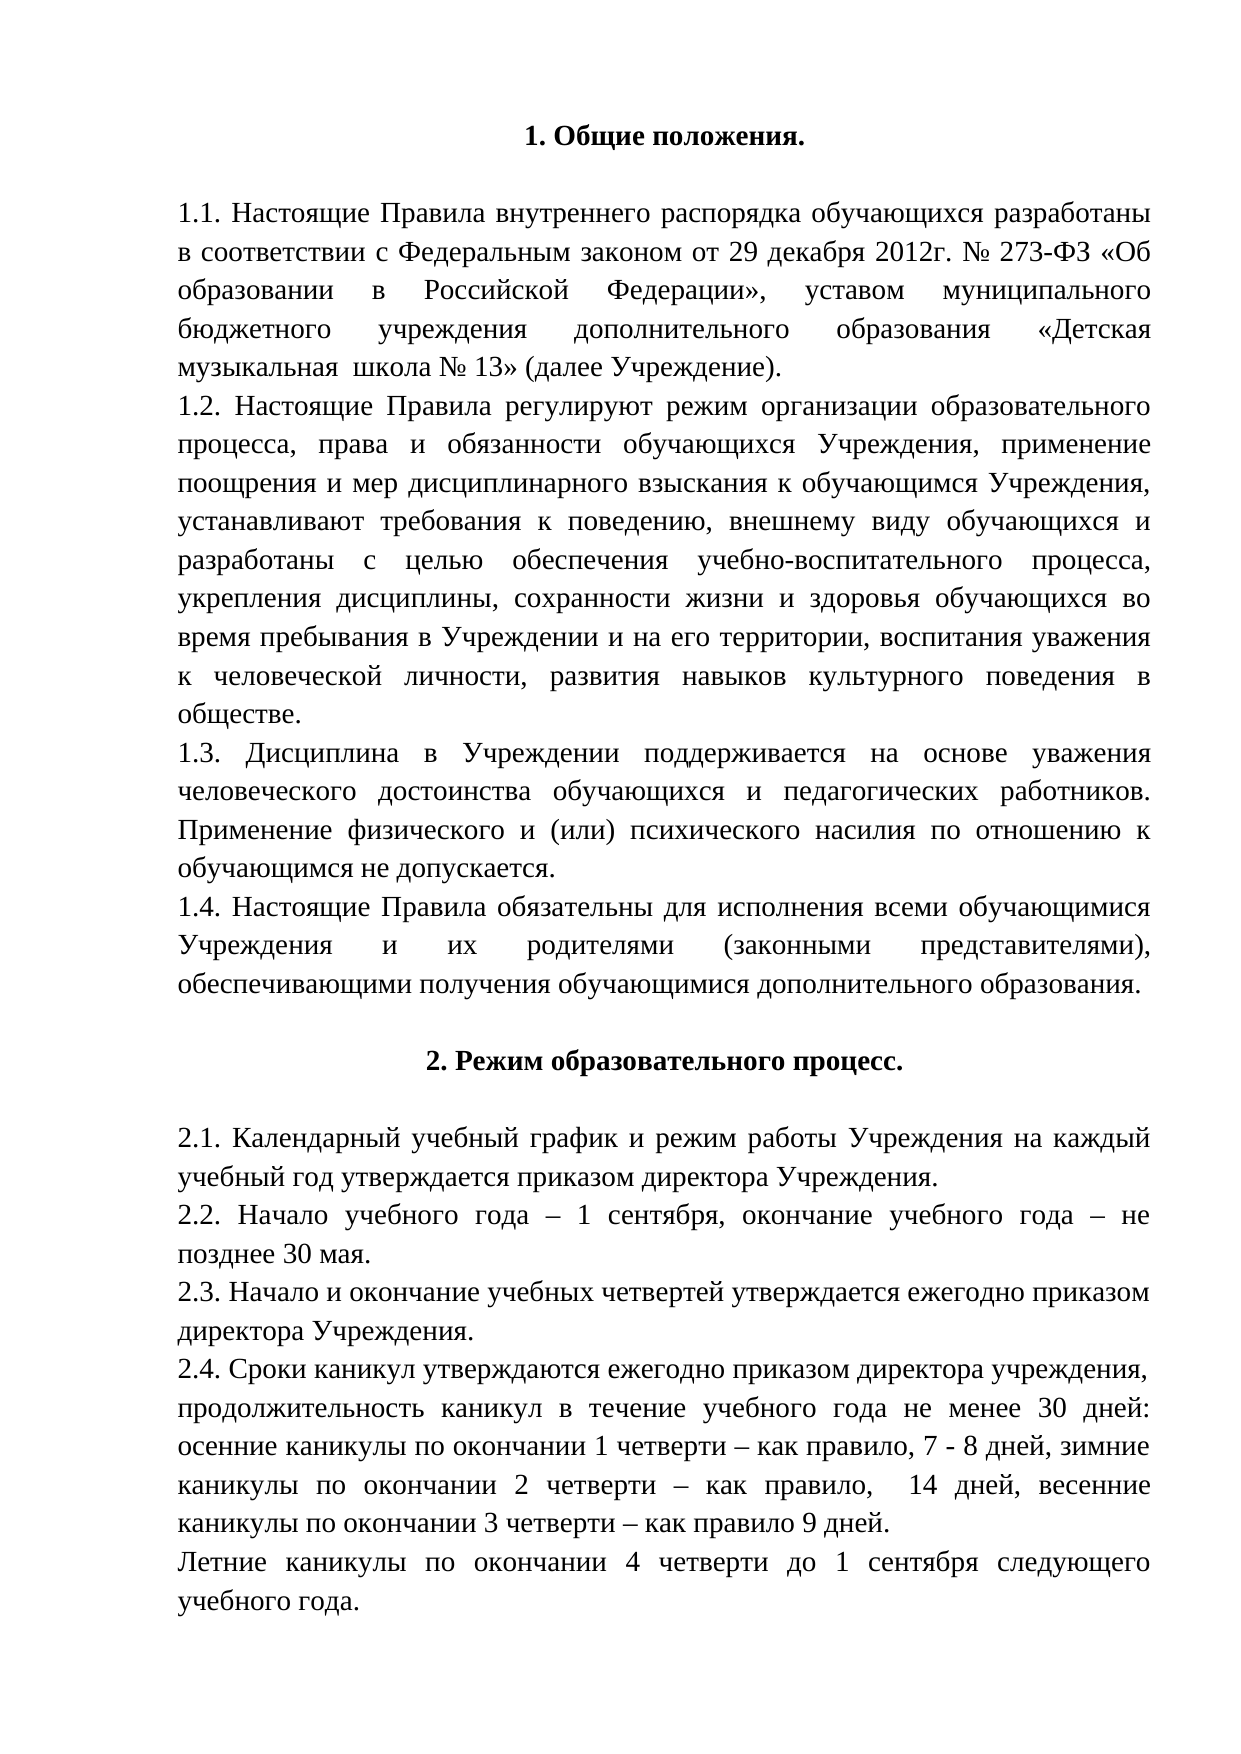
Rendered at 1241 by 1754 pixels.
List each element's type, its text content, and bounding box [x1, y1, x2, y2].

text 2. Режим образовательного процесс. [177, 1043, 1152, 1077]
text Летние каникулы по окончании 4 четверти до 1 сентября следующего учебного года. [177, 1544, 1152, 1616]
text 1.3. Дисциплина в Учреждении поддерживается на основе уважения человеческого достоинства обучающихся и педагогических работников. Применение физического и (или) психического насилия по отношению к обучающимся не допускается. [177, 735, 1152, 884]
text продолжительность каникул в течение учебного года не менее 30 дней: осенние каникулы по окончании 1 четверти – как правило, 7 - 8 дней, зимние каникулы по окончании 2 четверти – как правило, 14 дней, весенние каникулы по окончании 3 четверти – как правило 9 дней. [177, 1390, 1152, 1539]
text 1.4. Настоящие Правила обязательны для исполнения всеми обучающимися Учреждения и их родителями (законными представителями), обеспечивающими получения обучающимися дополнительного образования. [177, 889, 1152, 999]
text 1.2. Настоящие Правила регулируют режим организации образовательного процесса, права и обязанности обучающихся Учреждения, применение поощрения и мер дисциплинарного взыскания к обучающимся Учреждения, устанавливают требования к поведению, внешнему виду обучающихся и разработаны с целью обеспечения учебно-воспитательного процесса, укрепления дисциплины, сохранности жизни и здоровья обучающихся во время пребывания в Учреждении и на его территории, воспитания уважения к человеческой личности, развития навыков культурного поведения в обществе. [177, 388, 1152, 730]
text 2.4. Сроки каникул утверждаются ежегодно приказом директора учреждения, [177, 1351, 1152, 1385]
text 1. Общие положения. [177, 118, 1152, 152]
text 2.3. Начало и окончание учебных четвертей утверждается ежегодно приказом [177, 1274, 1152, 1308]
text 2.1. Календарный учебный график и режим работы Учреждения на каждый учебный год утверждается приказом директора Учреждения. [177, 1120, 1152, 1192]
text 2.2. Начало учебного года – 1 сентября, окончание учебного года – не позднее 30 мая. [177, 1197, 1152, 1269]
text директора Учреждения. [177, 1313, 1152, 1346]
text 1.1. Настоящие Правила внутреннего распорядка обучающихся разработаны в соответствии с Федеральным законом от 29 декабря 2012г. № 273-ФЗ «Об образовании в Российской Федерации», уставом муниципального бюджетного учреждения дополнительного образования «Детская музыкальная школа № 13» (далее Учреждение). [177, 195, 1152, 383]
